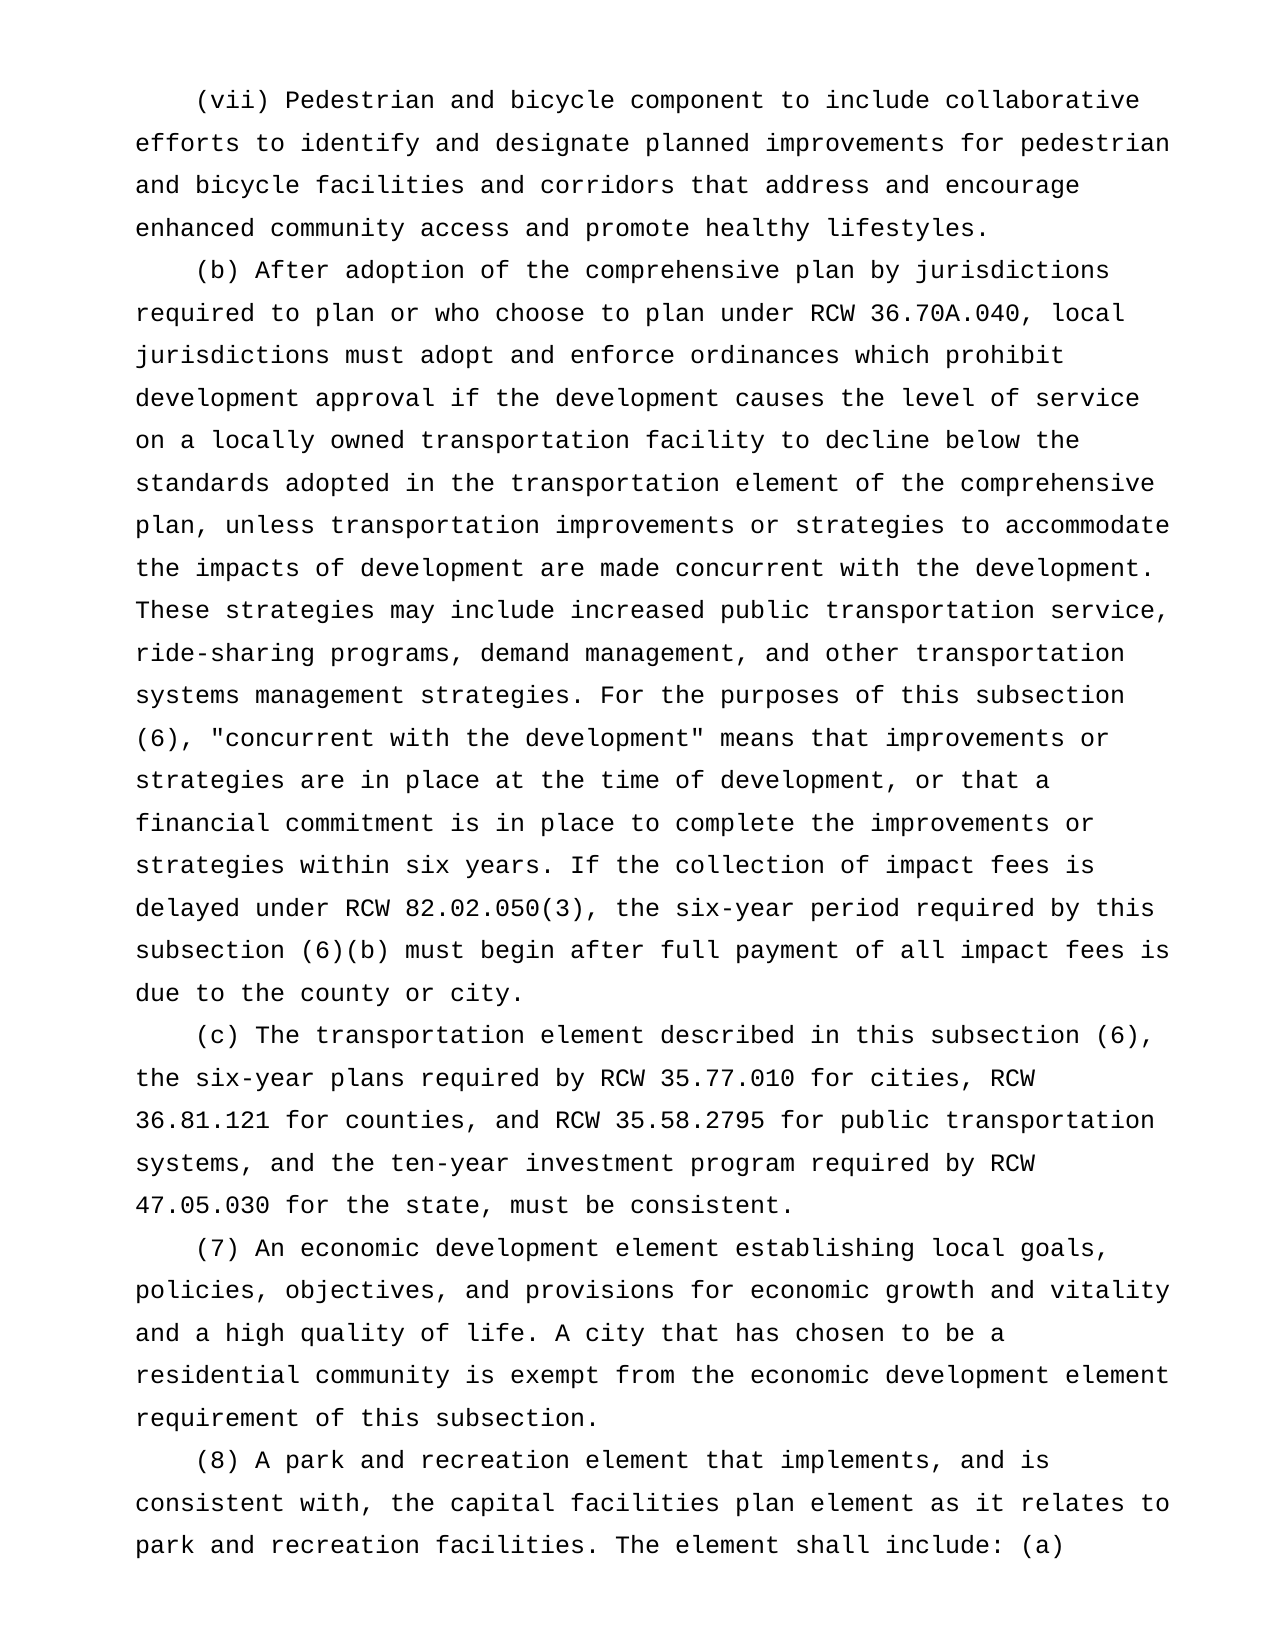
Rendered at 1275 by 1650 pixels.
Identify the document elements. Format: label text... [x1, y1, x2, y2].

text (vii) Pedestrian and bicycle component to include collaborative efforts to identify and designate planned improvements for pedestrian and bicycle facilities and corridors that address and encourage enhanced community access and promote healthy lifestyles. [135, 75, 1170, 245]
text (b) After adoption of the comprehensive plan by jurisdictions required to plan or who choose to plan under RCW 36.70A.040, local jurisdictions must adopt and enforce ordinances which prohibit development approval if the development causes the level of service on a locally owned transportation facility to decline below the standards adopted in the transportation element of the comprehensive plan, unless transportation improvements or strategies to accommodate the impacts of development are made concurrent with the development. These strategies may include increased public transportation service, ride-sharing programs, demand management, and other transportation systems management strategies. For the purposes of this subsection (6), "concurrent with the development" means that improvements or strategies are in place at the time of development, or that a financial commitment is in place to complete the improvements or strategies within six years. If the collection of impact fees is delayed under RCW 82.02.050(3), the six-year period required by this subsection (6)(b) must begin after full payment of all impact fees is due to the county or city. [135, 245, 1170, 1010]
text (7) An economic development element establishing local goals, policies, objectives, and provisions for economic growth and vitality and a high quality of life. A city that has chosen to be a residential community is exempt from the economic development element requirement of this subsection. [135, 1222, 1170, 1435]
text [135, 1435, 1170, 1562]
text (c) The transportation element described in this subsection (6), the six-year plans required by RCW 35.77.010 for cities, RCW 36.81.121 for counties, and RCW 35.58.2795 for public transportation systems, and the ten-year investment program required by RCW 47.05.030 for the state, must be consistent. [135, 1010, 1170, 1222]
